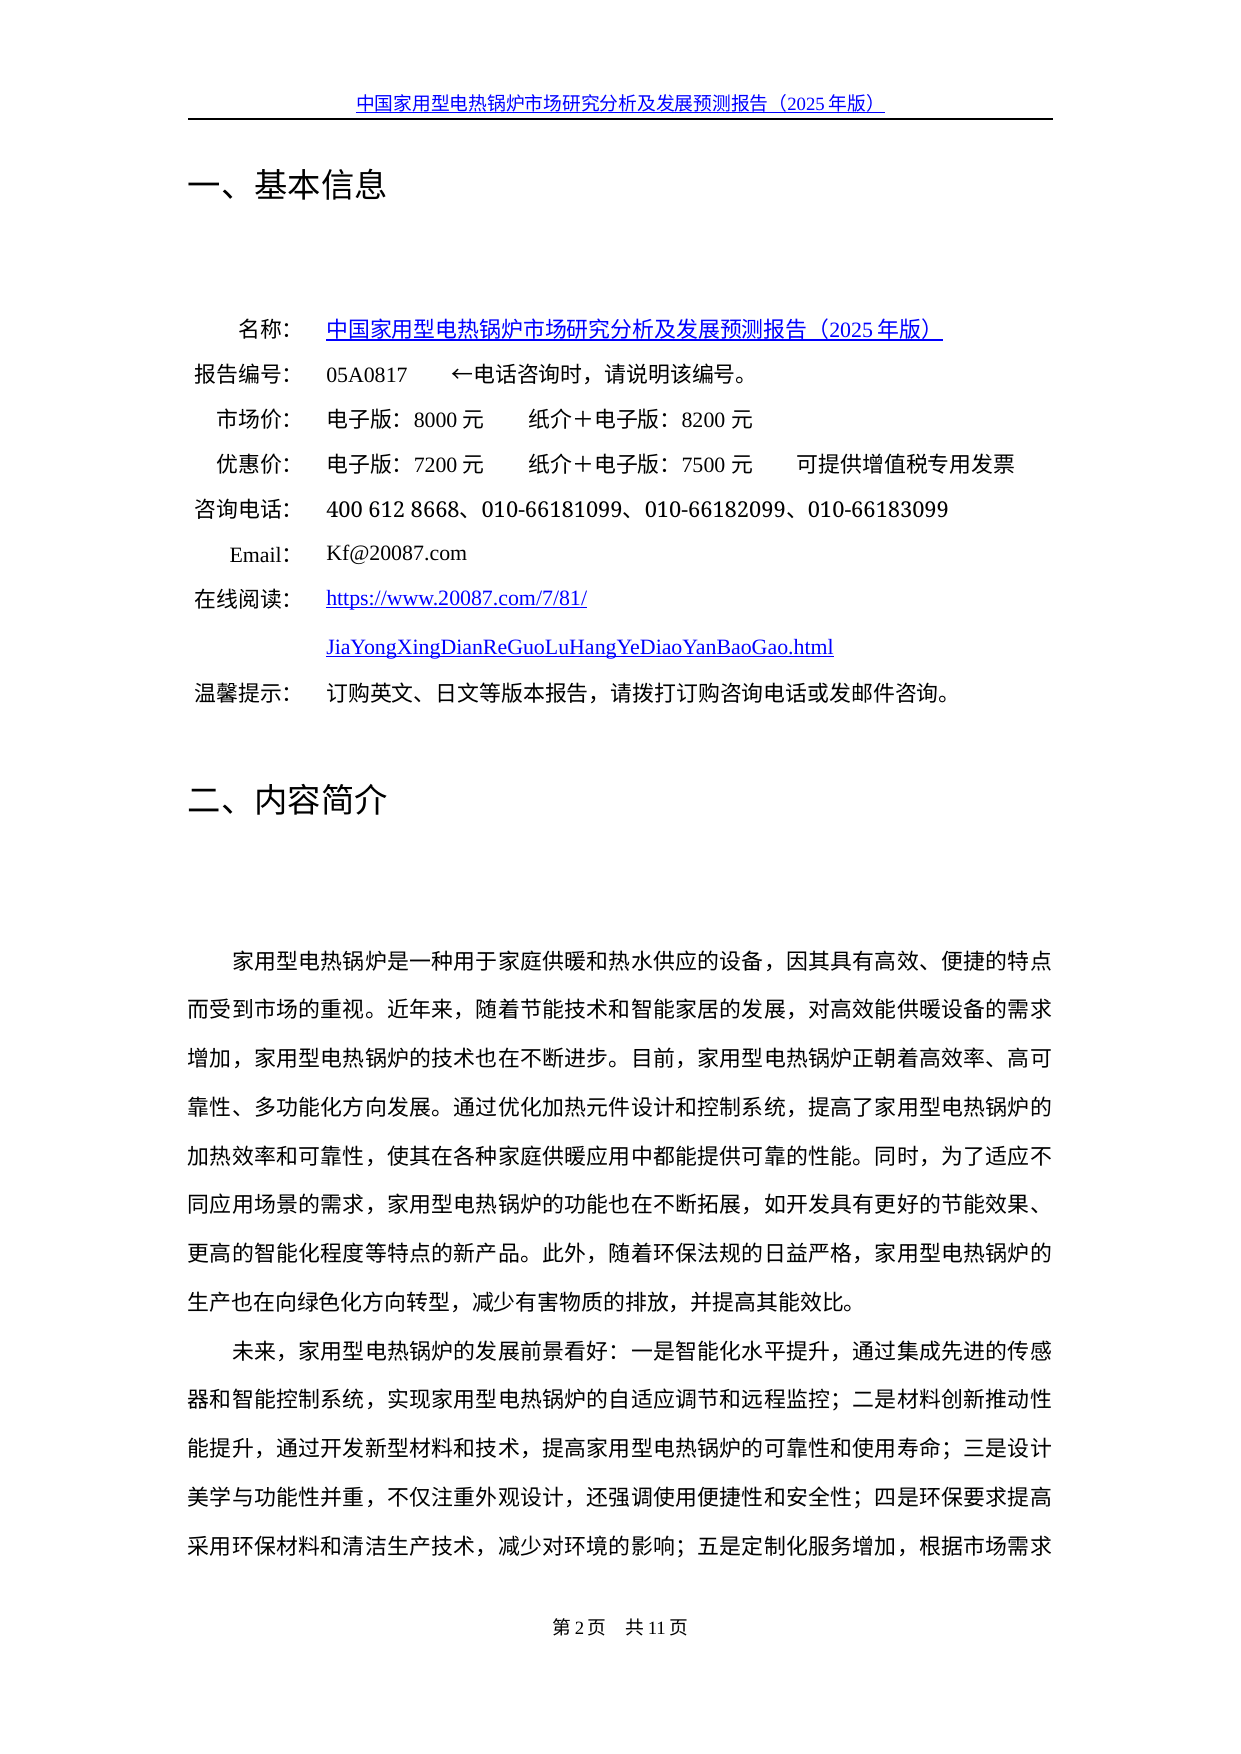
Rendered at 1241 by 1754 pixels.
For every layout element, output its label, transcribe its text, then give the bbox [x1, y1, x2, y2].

table_cell Kf@20087.com [315, 537, 1073, 582]
table_cell [315, 582, 1073, 675]
table_cell 报告编号： [167, 357, 315, 402]
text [187, 943, 1053, 1561]
table_cell 咨询电话： [167, 492, 315, 537]
table_cell 订购英文、日文等版本报告，请拨打订购咨询电话或发邮件咨询。 [315, 675, 1073, 720]
table_header 中国家用型电热锅炉市场研究分析及发展预测报告（2025年版） [315, 312, 1073, 357]
title 一、基本信息 [187, 150, 1053, 215]
table_cell 05A0817 ←电话咨询时，请说明该编号。 [315, 357, 1073, 402]
table_cell 电子版：7200 元 纸介＋电子版：7500 元 可提供增值税专用发票 [315, 447, 1073, 492]
title 二、内容简介 [187, 766, 1053, 831]
table_cell 温馨提示： [167, 675, 315, 720]
table_cell Email： [167, 537, 315, 582]
table_cell 电子版：8000 元 纸介＋电子版：8200 元 [315, 402, 1073, 447]
table_cell 市场价： [167, 402, 315, 447]
table_cell 优惠价： [167, 447, 315, 492]
table_cell 在线阅读： [167, 582, 315, 675]
table_cell 400 612 8668、010-66181099、010-66182099、010-66183099 [315, 492, 1073, 537]
table_header 名称： [167, 312, 315, 357]
